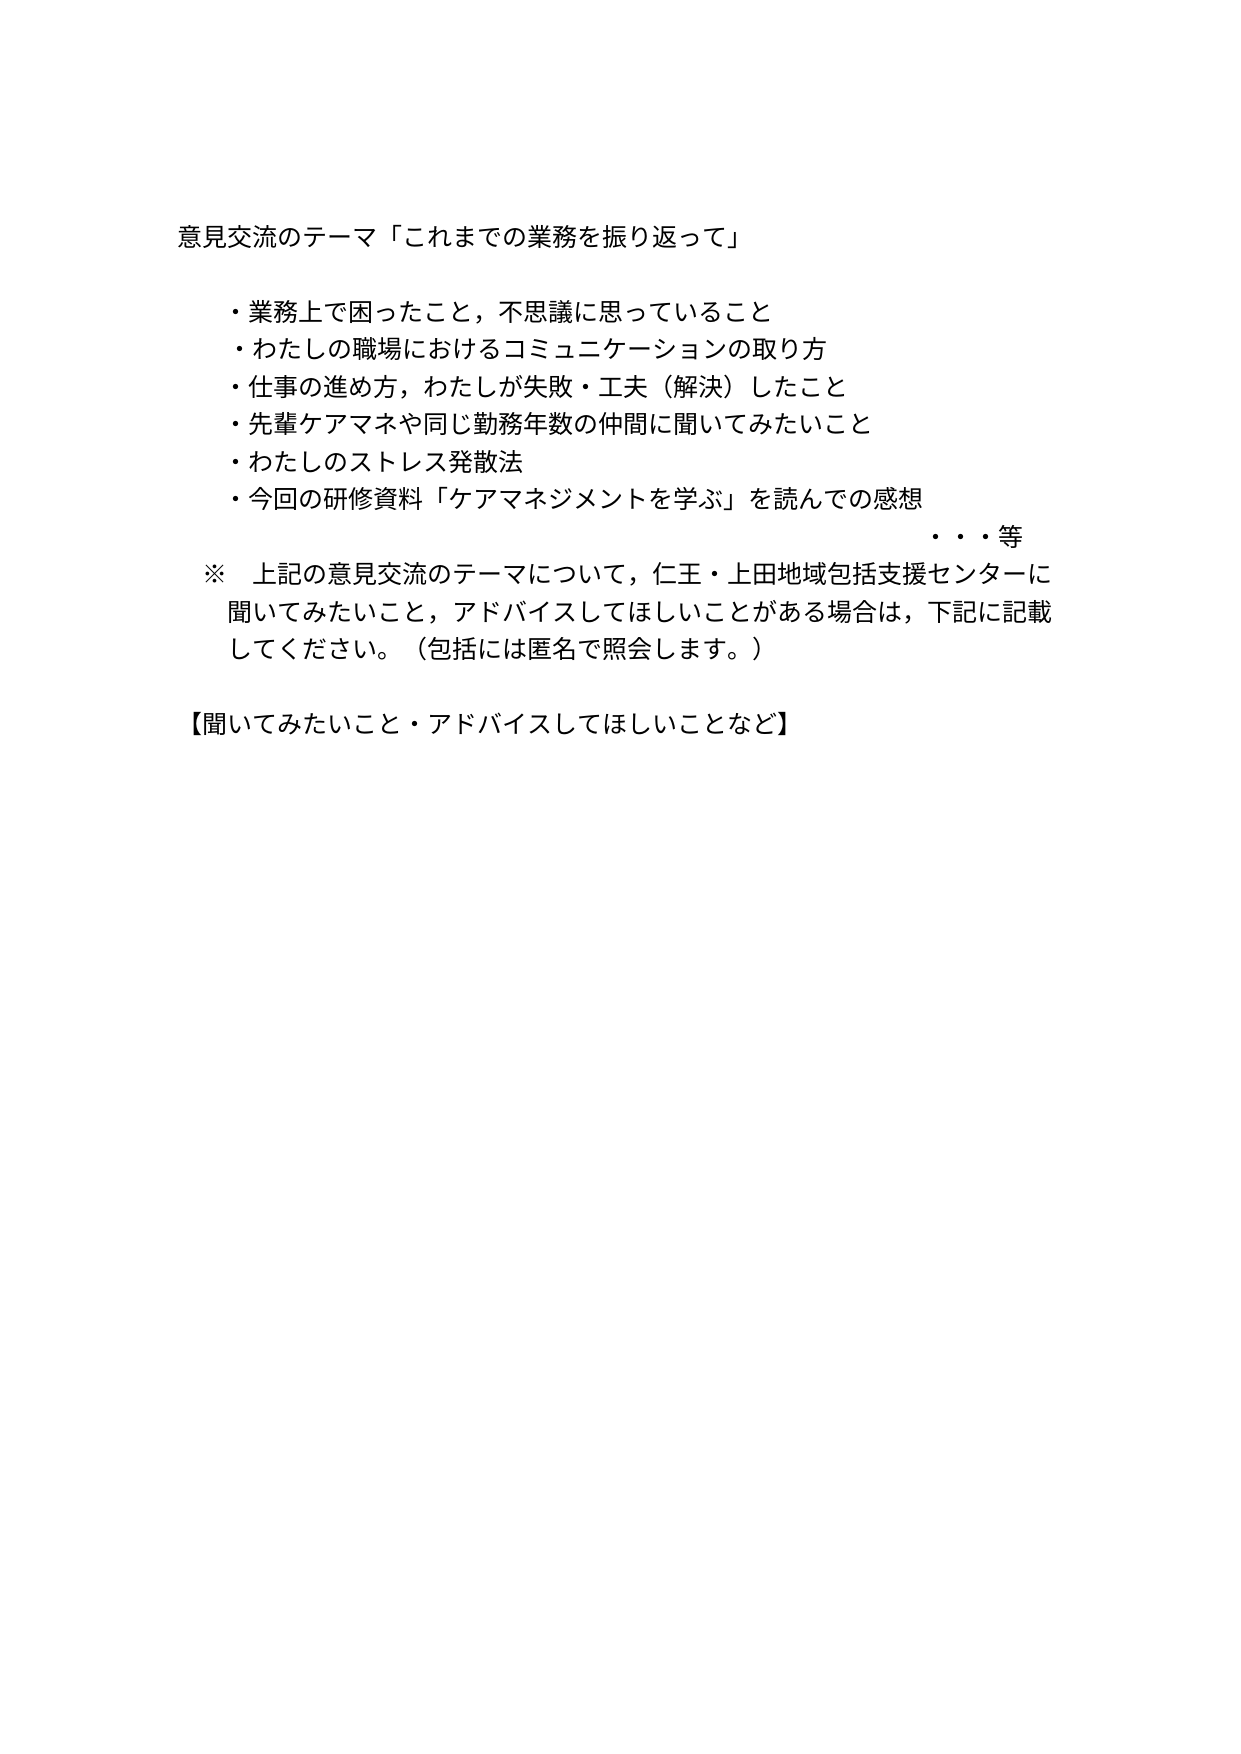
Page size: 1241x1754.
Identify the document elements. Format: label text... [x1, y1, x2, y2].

text ・・・等 [223, 517, 1063, 554]
text 意見交流のテーマ「これまでの業務を振り返って」 [177, 217, 1063, 254]
text ※ 上記の意見交流のテーマについて，仁王・上田地域包括支援センターに聞いてみたいこと，アドバイスしてほしいことがある場合は，下記に記載してください。（包括には匿名で照会します。） [177, 554, 1063, 667]
text 【聞いてみたいこと・アドバイスしてほしいことなど】 [177, 704, 1063, 742]
text ・先輩ケアマネや同じ勤務年数の仲間に聞いてみたいこと [223, 404, 1063, 442]
text ・わたしのストレス発散法 [223, 442, 1063, 479]
text ・業務上で困ったこと，不思議に思っていること [223, 292, 1063, 329]
text ・わたしの職場におけるコミュニケーションの取り方 [177, 329, 1063, 367]
text ・仕事の進め方，わたしが失敗・工夫（解決）したこと [223, 367, 1063, 404]
text ・今回の研修資料「ケアマネジメントを学ぶ」を読んでの感想 [223, 479, 1063, 517]
